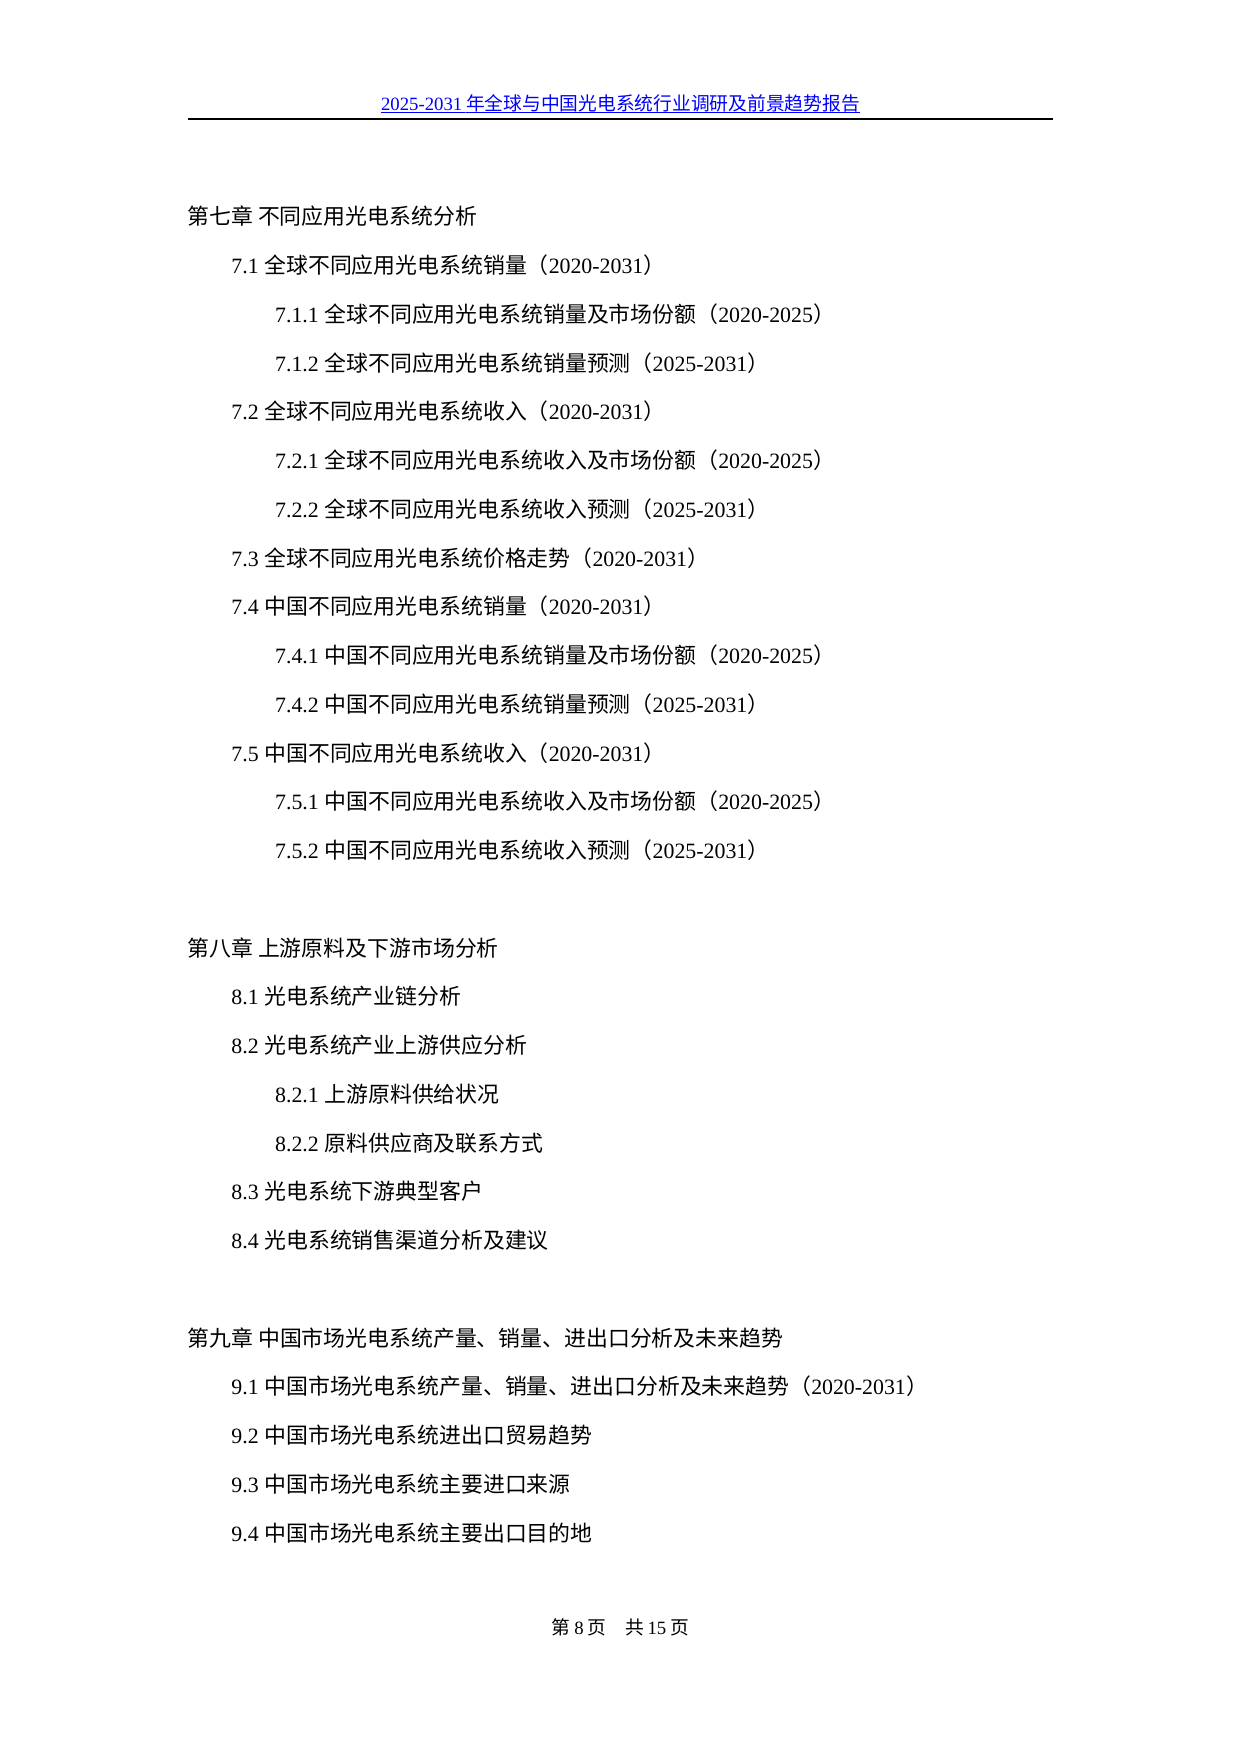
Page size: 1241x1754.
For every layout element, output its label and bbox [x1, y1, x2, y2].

text [187, 150, 1053, 1548]
